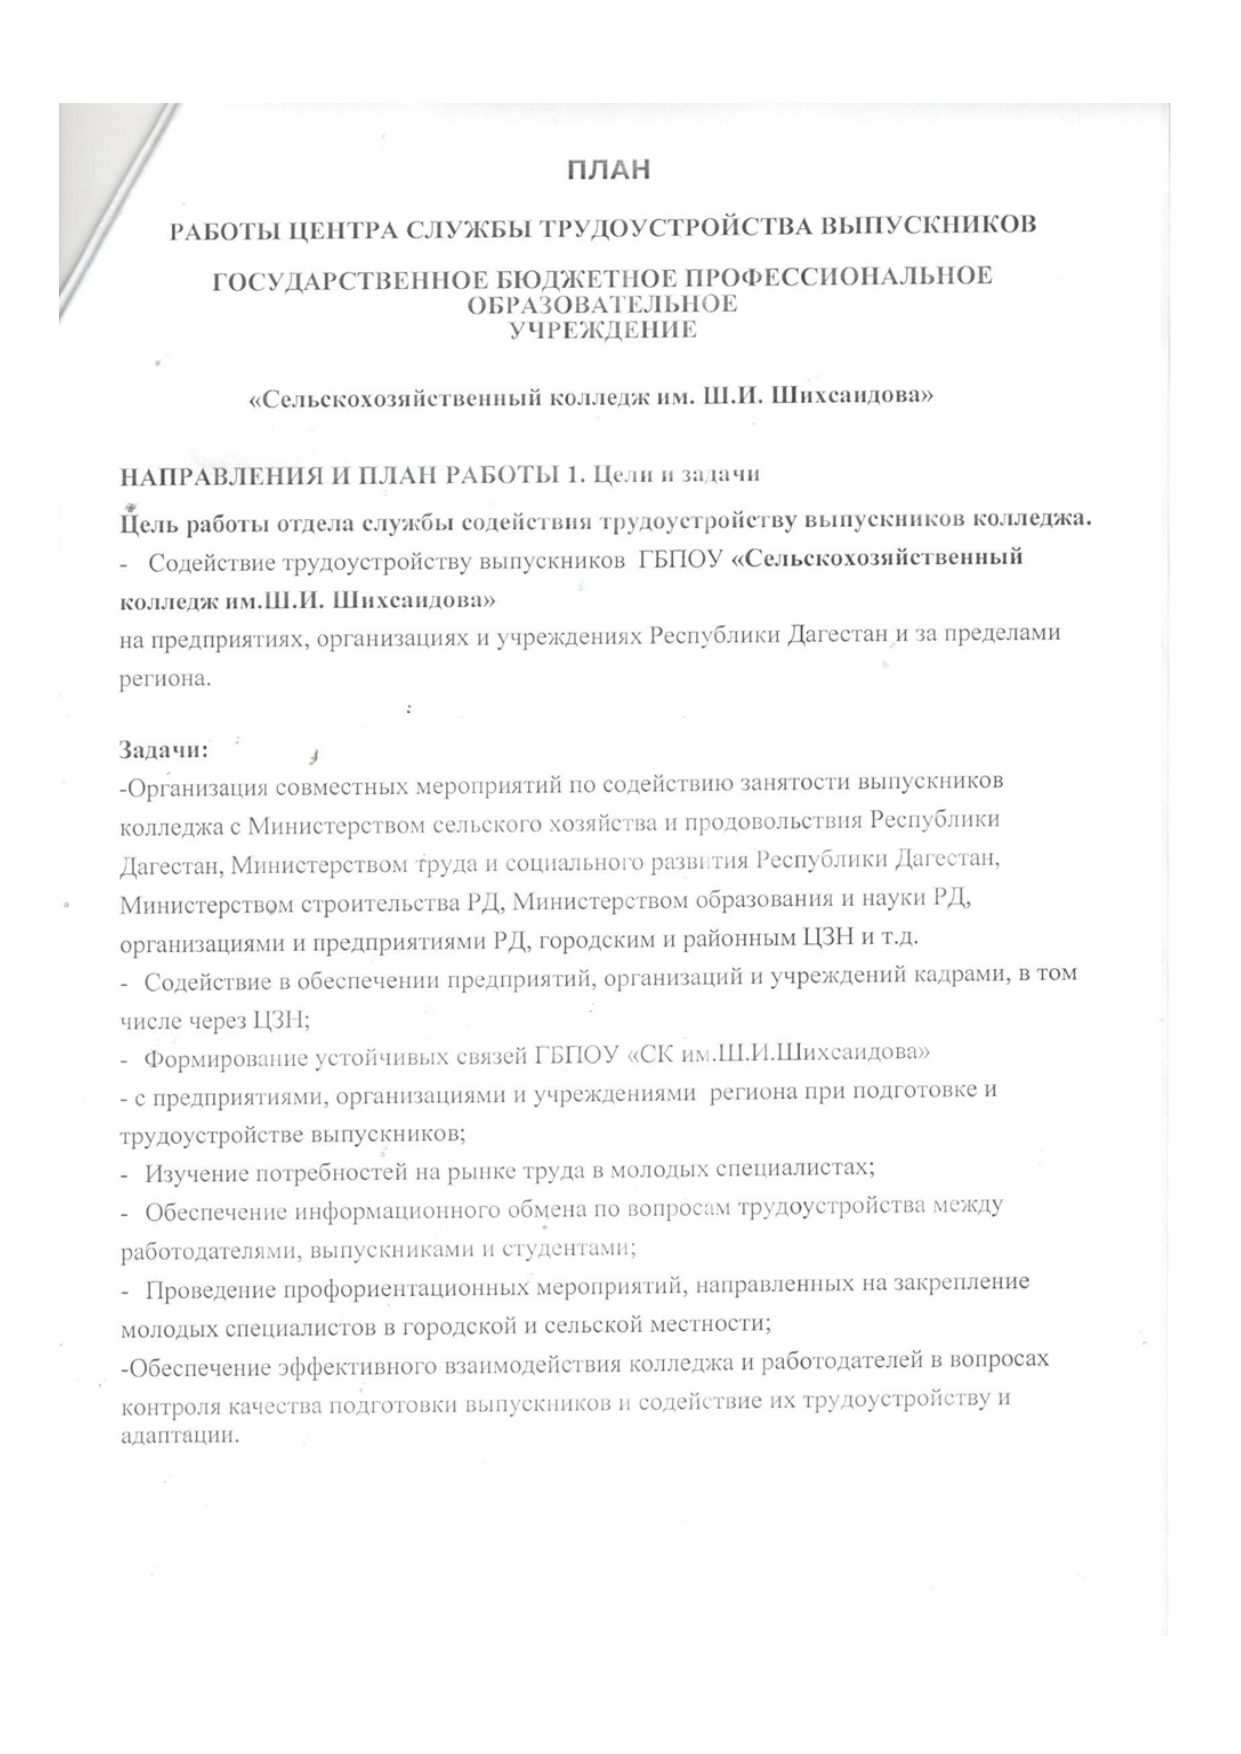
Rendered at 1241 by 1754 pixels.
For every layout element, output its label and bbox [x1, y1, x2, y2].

picture [59, 103, 1171, 1636]
